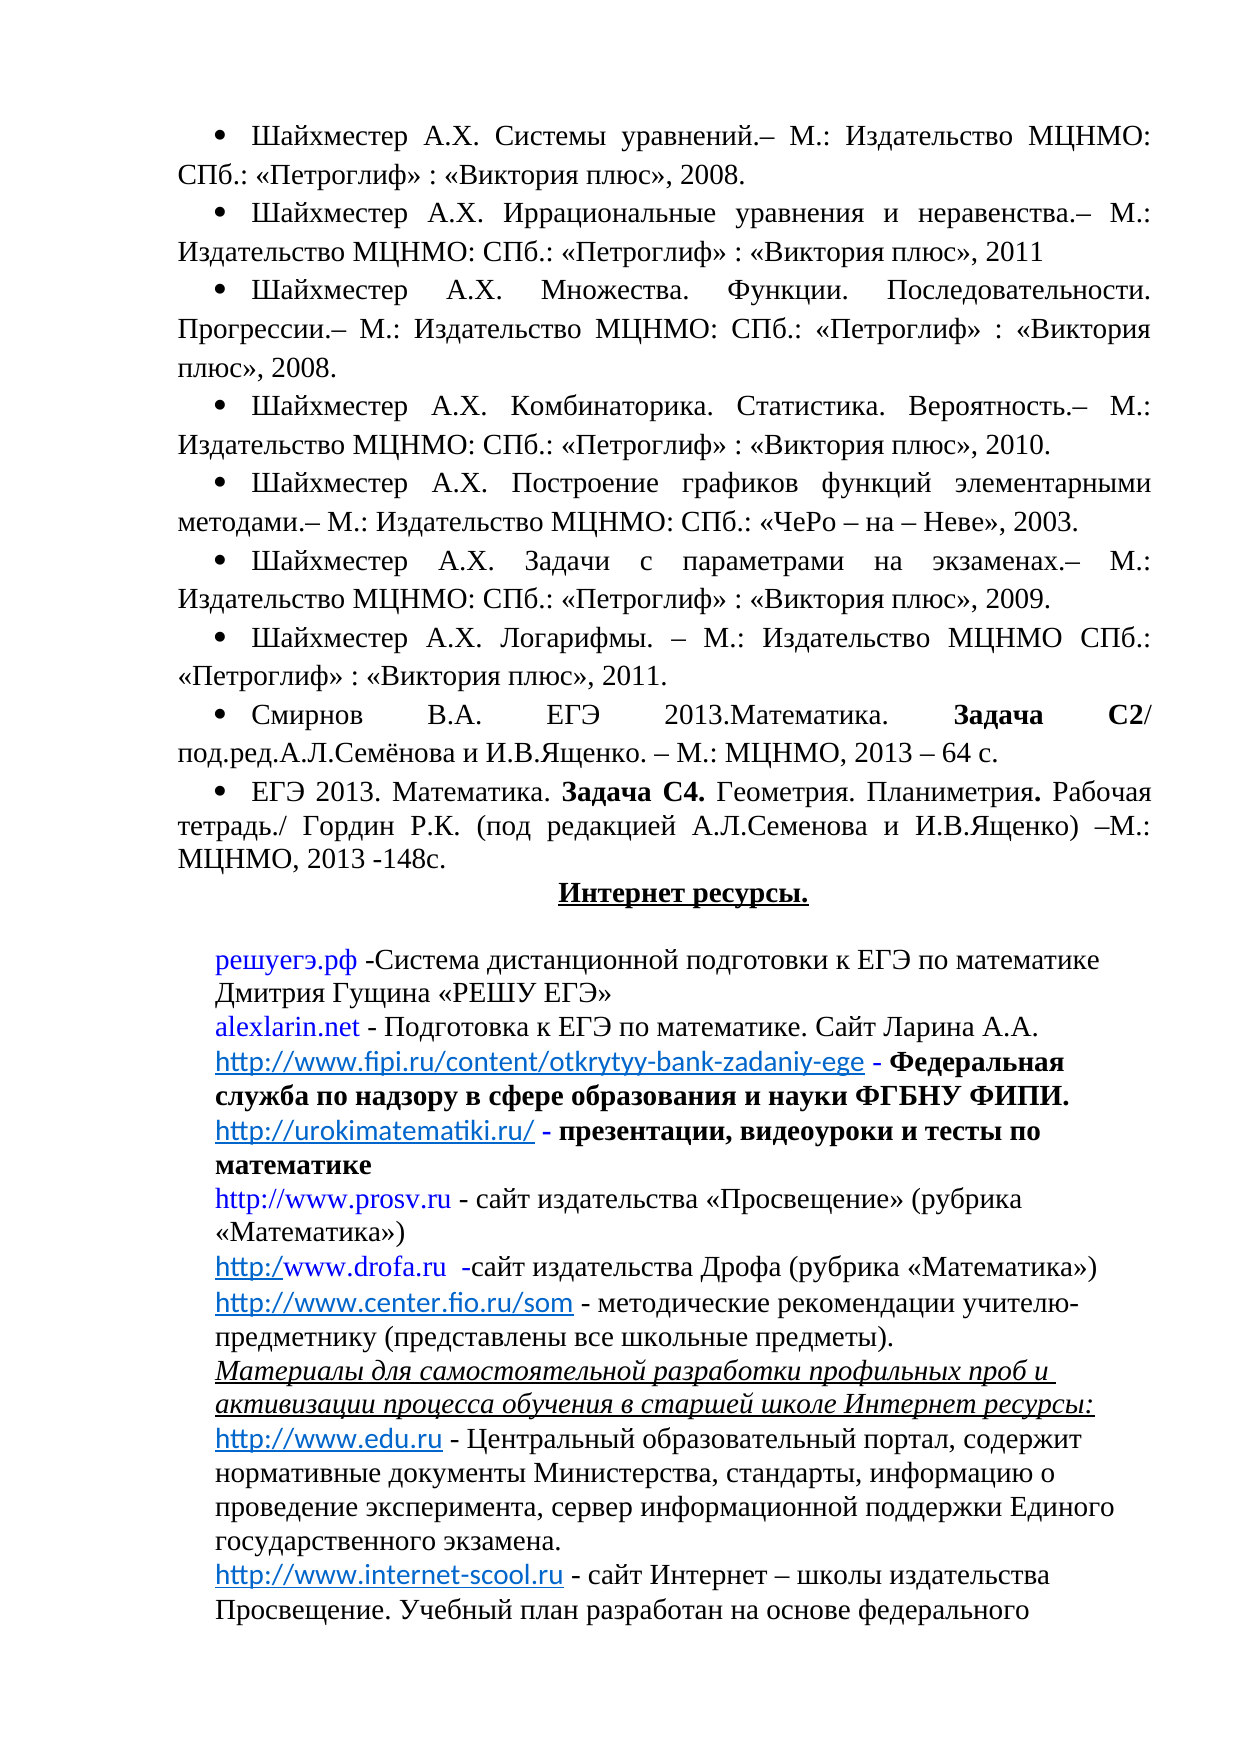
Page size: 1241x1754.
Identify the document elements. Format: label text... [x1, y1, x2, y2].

list Смирнов В.А. ЕГЭ 2013.Математика. Задача С2/ под.ред.А.Л.Семёнова и И.В.Ященко. – М.: МЦНМО, 2013 – 64 с. [177, 697, 1152, 769]
list Шайхместер А.Х. Построение графиков функций элементарными методами.– М.: Издательство МЦНМО: СПб.: «ЧеРо – на – Неве», 2003. [177, 465, 1152, 538]
list ЕГЭ 2013. Математика. Задача С4. Геометрия. Планиметрия. Рабочая тетрадь./ Гордин Р.К. (под редакцией А.Л.Семенова и И.В.Ященко) –М.: МЦНМО, 2013 -148с. [177, 774, 1152, 875]
text http://www.edu.ru - Центральный образовательный портал, содержит нормативные документы Министерства, стандарты, информацию о проведение эксперимента, сервер информационной поддержки Единого государственного экзамена. [215, 1420, 1152, 1556]
text Материалы для самостоятельной разработки профильных проб и активизации процесса обучения в старшей школе Интернет ресурсы: [215, 1353, 1152, 1420]
list Шайхместер А.Х. Задачи с параметрами на экзаменах.– М.: Издательство МЦНМО: СПб.: «Петроглиф» : «Виктория плюс», 2009. [177, 543, 1152, 615]
text http://www.fipi.ru/content/otkrytyy-bank-zadaniy-ege - Федеральная служба по надзору в сфере образования и науки ФГБНУ ФИПИ. [215, 1043, 1152, 1112]
text http://www.prosv.ru - сайт издательства «Просвещение» (рубрика «Математика») [215, 1181, 1152, 1248]
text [215, 1556, 1152, 1625]
list Шайхместер А.Х. Множества. Функции. Последовательности. Прогрессии.– М.: Издательство МЦНМО: СПб.: «Петроглиф» : «Виктория плюс», 2008. [177, 272, 1152, 383]
text alexlarin.net - Подготовка к ЕГЭ по математике. Сайт Ларина А.А. [215, 1009, 1152, 1043]
text Интернет ресурсы. [215, 875, 1152, 908]
list Шайхместер А.Х. Комбинаторика. Статистика. Вероятность.– М.: Издательство МЦНМО: СПб.: «Петроглиф» : «Виктория плюс», 2010. [177, 388, 1152, 460]
text http://urokimatematiki.ru/ - презентации, видеоуроки и тесты по математике [215, 1112, 1152, 1181]
text http://www.center.fio.ru/som - методические рекомендации учителю-предметнику (представлены все школьные предметы). [215, 1284, 1152, 1353]
list Шайхместер А.Х. Системы уравнений.– М.: Издательство МЦНМО: СПб.: «Петроглиф» : «Виктория плюс», 2008. [177, 118, 1152, 190]
list Шайхместер А.Х. Иррациональные уравнения и неравенства.– М.: Издательство МЦНМО: СПб.: «Петроглиф» : «Виктория плюс», 2011 [177, 195, 1152, 267]
text http:/www.drofa.ru -сайт издательства Дрофа (рубрика «Математика») [215, 1248, 1152, 1284]
list Шайхместер А.Х. Логарифмы. – М.: Издательство МЦНМО СПб.: «Петроглиф» : «Виктория плюс», 2011. [177, 620, 1152, 692]
text решуегэ.рф -Система дистанционной подготовки к ЕГЭ по математике Дмитрия Гущина «РЕШУ ЕГЭ» [215, 942, 1152, 1009]
